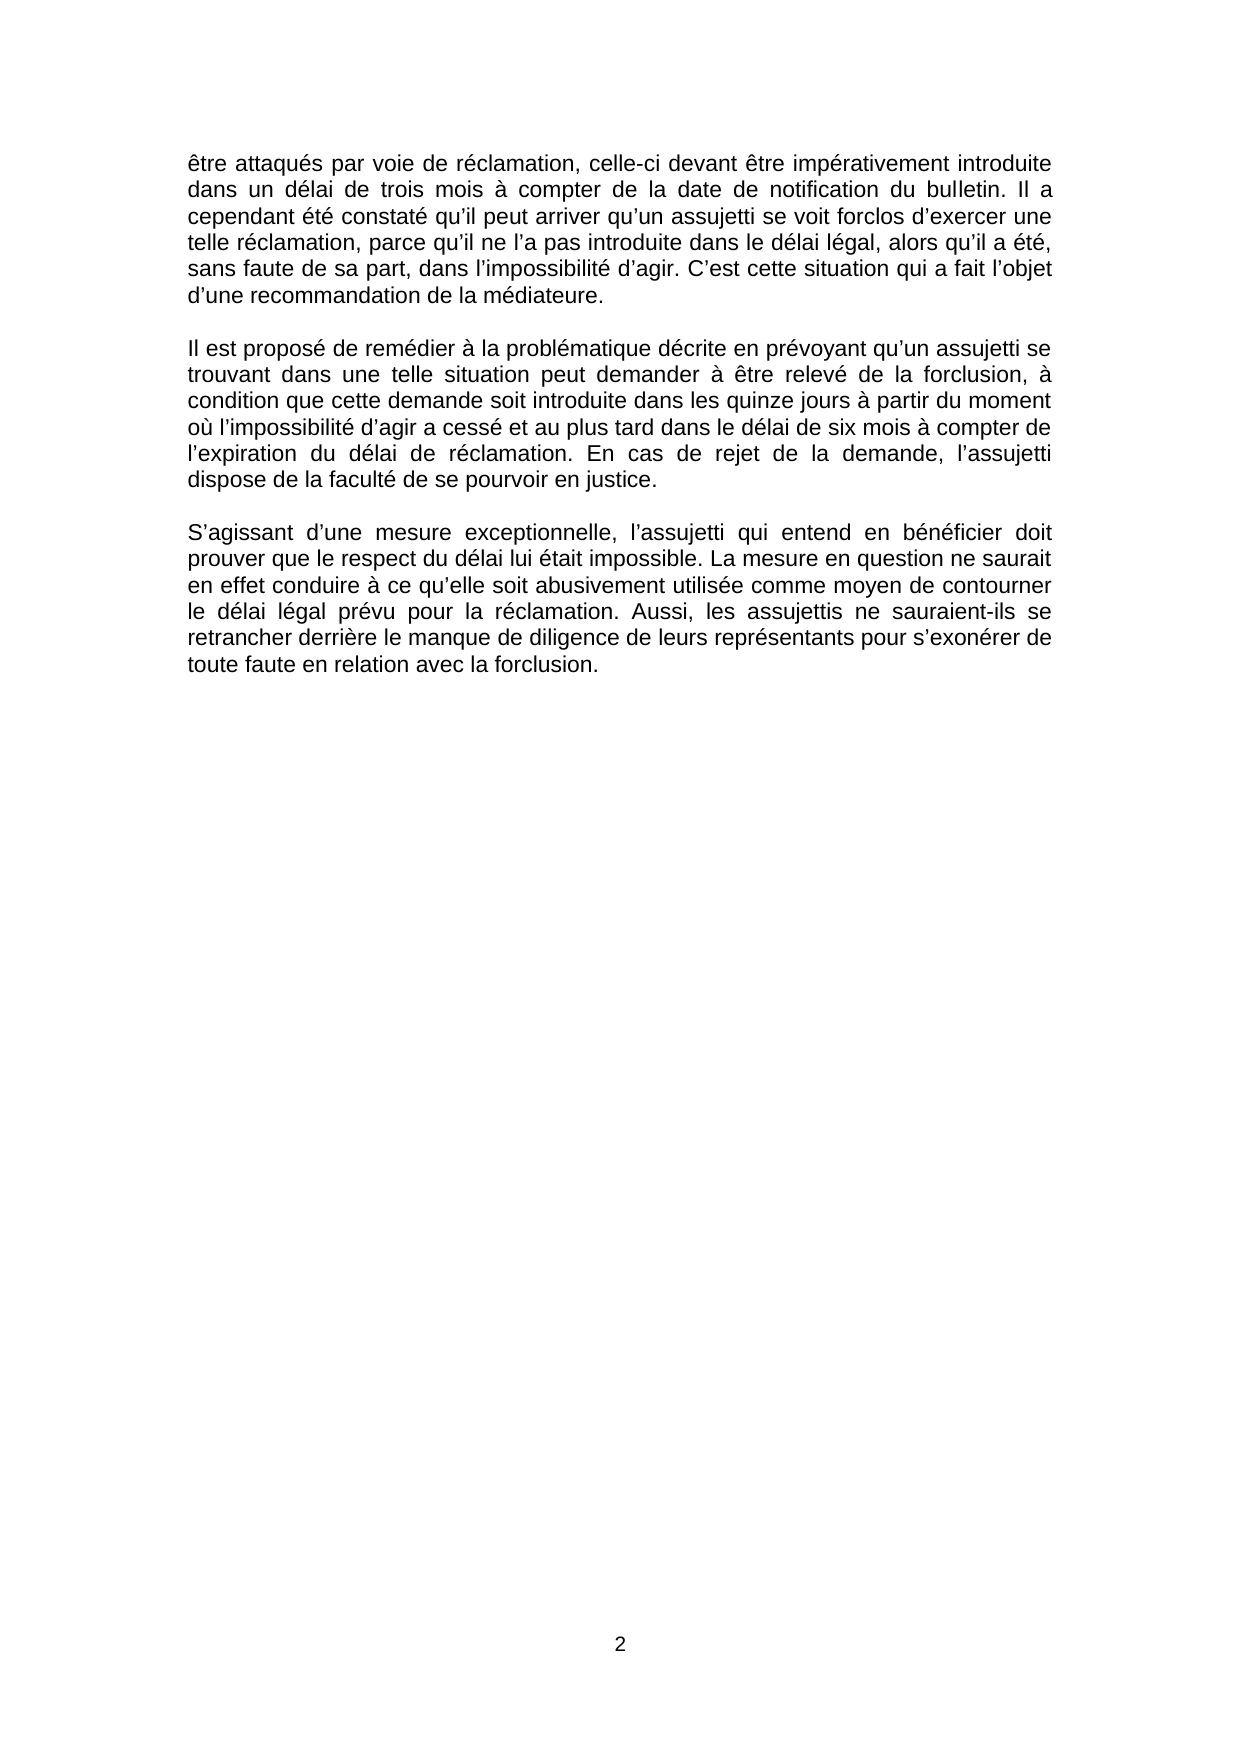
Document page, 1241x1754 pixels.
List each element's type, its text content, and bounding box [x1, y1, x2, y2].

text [187, 150, 1053, 308]
text S’agissant d’une mesure exceptionnelle, l’assujetti qui entend en bénéficier doit prouver que le respect du délai lui était impossible. La mesure en question ne saurait en effet conduire à ce qu’elle soit abusivement utilisée comme moyen de contourner le délai légal prévu pour la réclamation. Aussi, les assujettis ne sauraient-ils se retrancher derrière le manque de diligence de leurs représentants pour s’exonérer de toute faute en relation avec la forclusion. [187, 519, 1053, 677]
text Il est proposé de remédier à la problématique décrite en prévoyant qu’un assujetti se trouvant dans une telle situation peut demander à être relevé de la forclusion, à condition que cette demande soit introduite dans les quinze jours à partir du moment où l’impossibilité d’agir a cessé et au plus tard dans le délai de six mois à compter de l’expiration du délai de réclamation. En cas de rejet de la demande, l’assujetti dispose de la faculté de se pourvoir en justice. [187, 334, 1053, 493]
